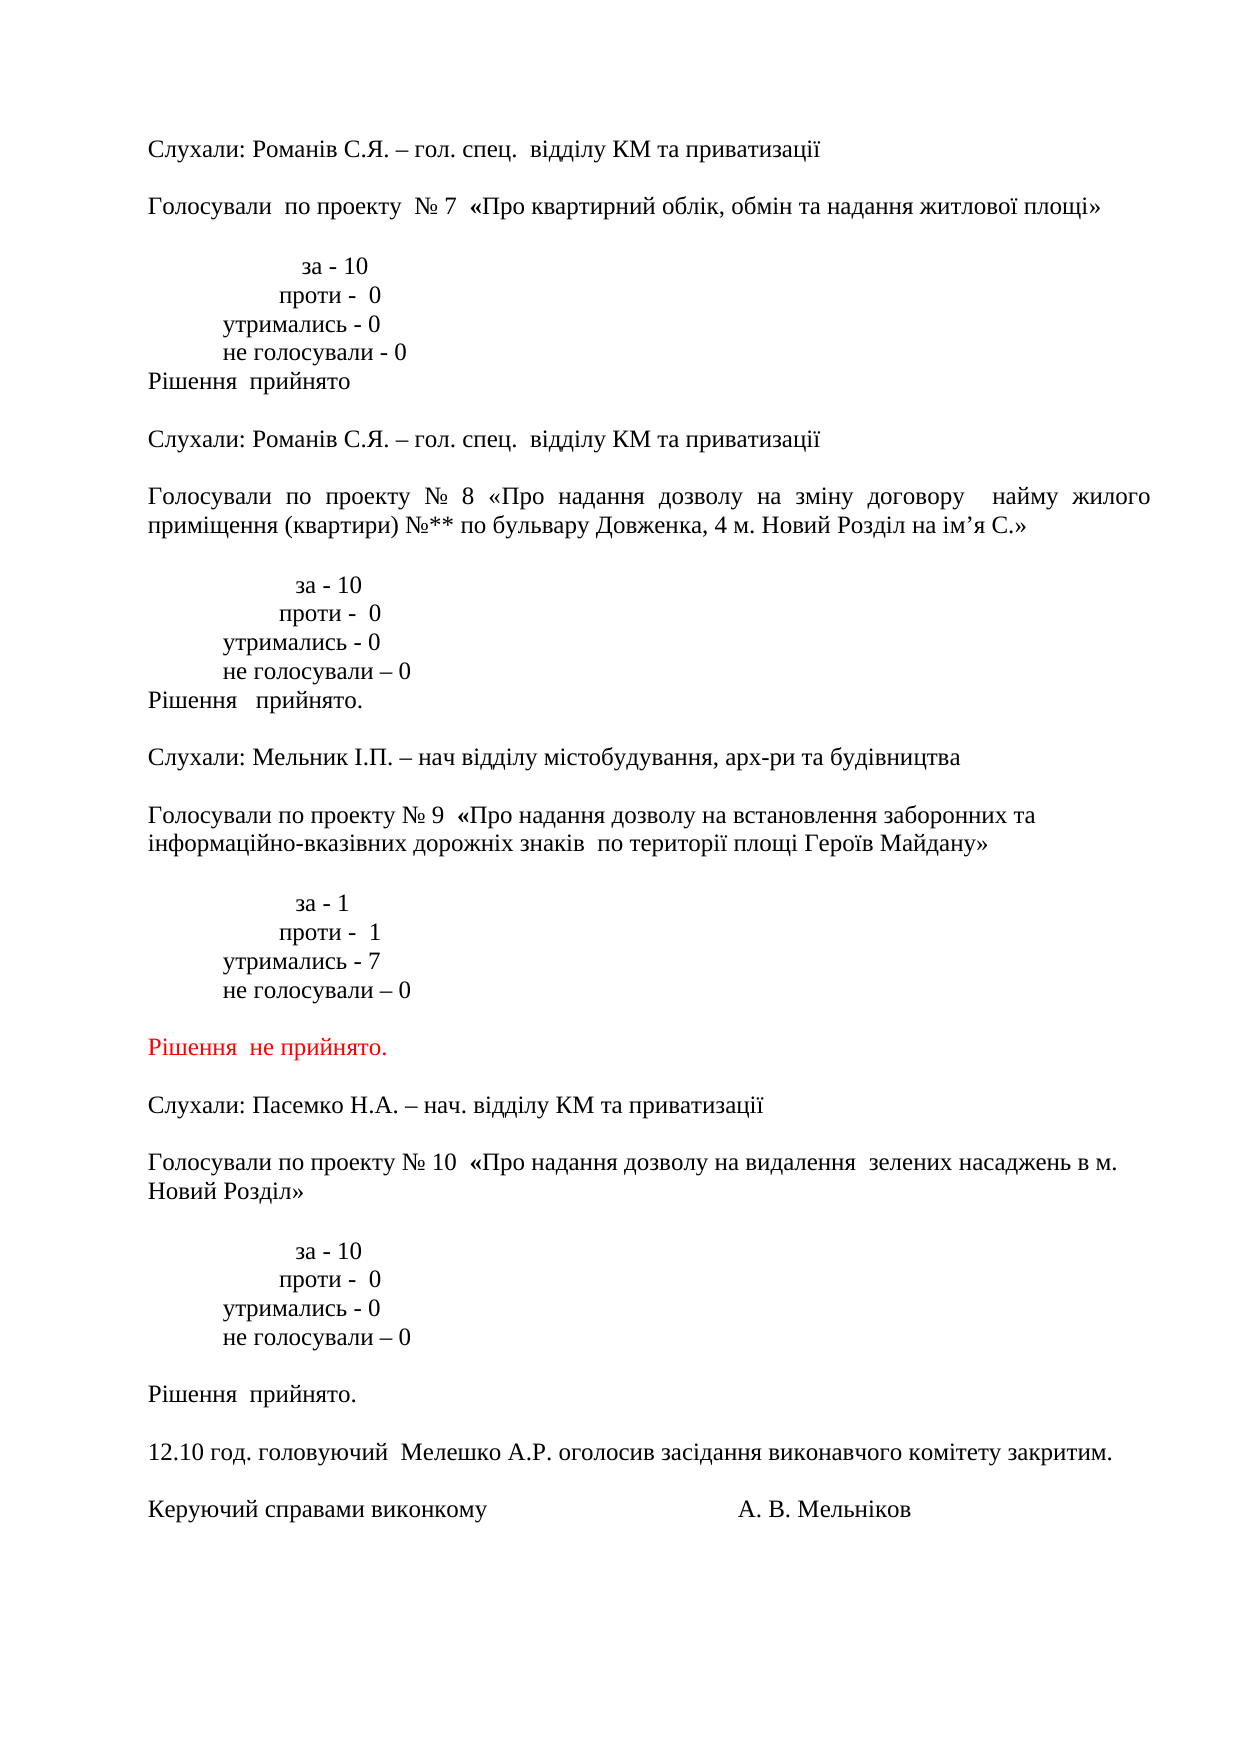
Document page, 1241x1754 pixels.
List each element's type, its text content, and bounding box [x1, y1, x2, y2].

text Слухали: Мельник І.П. – нач відділу містобудування, арх-ри та будівництва [148, 742, 1152, 771]
text Керуючий справами виконкому А. В. Мельніков [148, 1494, 1152, 1523]
text Голосували по проекту № 8 «Про надання дозволу на зміну договору найму жилого приміщення (квартири) №** по бульвару Довженка, 4 м. Новий Розділ на ім’я С.» [148, 481, 1152, 539]
text Рішення прийнято. [148, 1379, 1152, 1408]
text проти - 0 [148, 1264, 1152, 1293]
text утримались - 0 [148, 1293, 1152, 1322]
text за - 1 [148, 888, 1152, 917]
text за - 10 [148, 570, 1152, 598]
text за - 10 [148, 1236, 1152, 1264]
text утримались - 7 [148, 946, 1152, 975]
text проти - 0 [148, 280, 1152, 309]
text Голосували по проекту № 7 «Про квартирний облік, обмін та надання житлової площі» [148, 191, 1152, 220]
text Слухали: Романів С.Я. – гол. спец. відділу КМ та приватизації [148, 424, 1152, 452]
text Слухали: Пасемко Н.А. – нач. відділу КМ та приватизації [148, 1090, 1152, 1118]
text не голосували – 0 [148, 656, 1152, 685]
text Рішення прийнято. [148, 685, 1152, 713]
text не голосували – 0 [148, 1322, 1152, 1351]
text проти - 0 [148, 598, 1152, 627]
text не голосували – 0 [148, 975, 1152, 1003]
text не голосували - 0 [148, 337, 1152, 366]
text утримались - 0 [148, 627, 1152, 656]
text Голосували по проекту № 9 «Про надання дозволу на встановлення заборонних та інформаційно-вказівних дорожніх знаків по території площі Героїв Майдану» [148, 800, 1152, 857]
text за - 10 [148, 251, 1152, 280]
text Рішення не прийнято. [148, 1032, 1152, 1061]
text 12.10 год. головуючий Мелешко А.Р. оголосив засідання виконавчого комітету закритим. [148, 1437, 1152, 1466]
text Рішення прийнято [148, 366, 1152, 395]
text утримались - 0 [148, 309, 1152, 337]
text проти - 1 [148, 917, 1152, 946]
text Слухали: Романів С.Я. – гол. спец. відділу КМ та приватизації [148, 134, 1152, 162]
text Голосували по проекту № 10 «Про надання дозволу на видалення зелених насаджень в м. Новий Розділ» [148, 1147, 1152, 1205]
